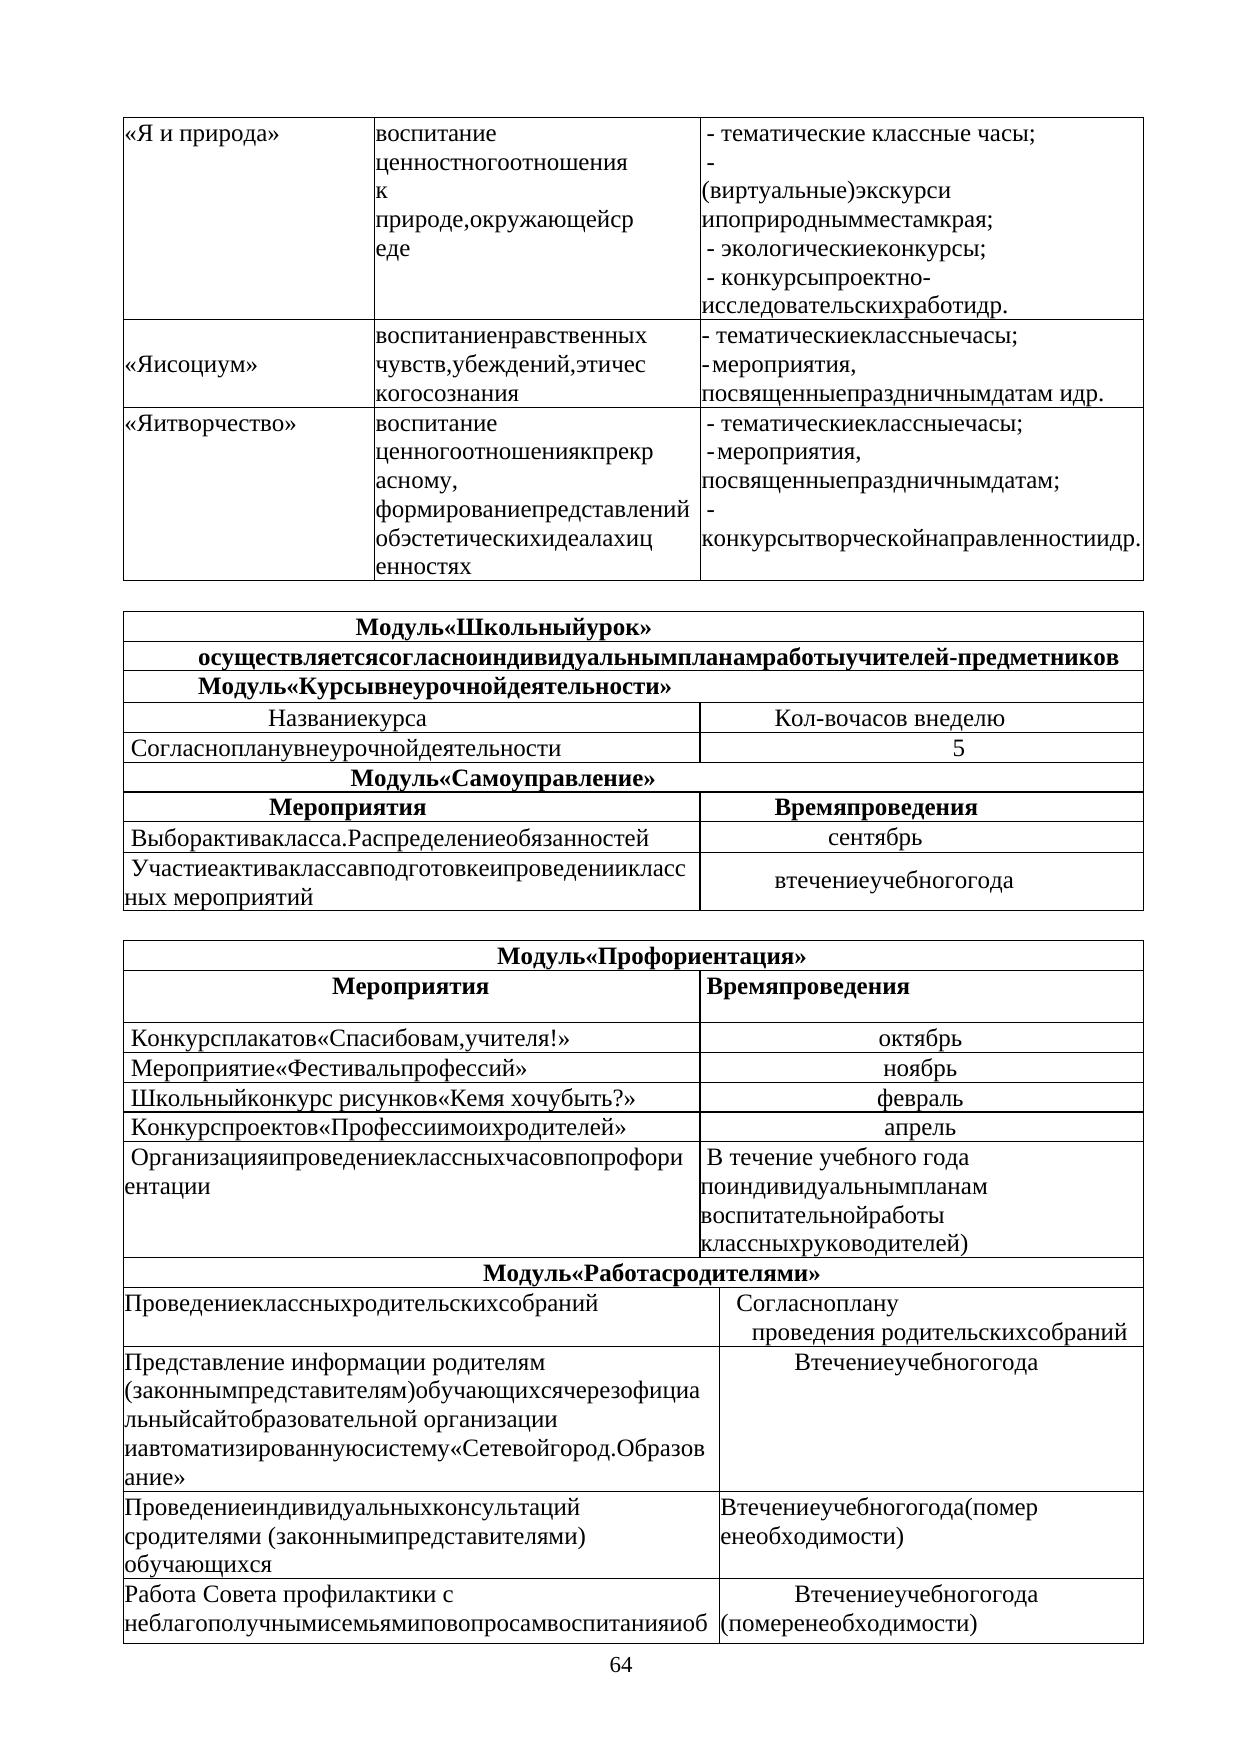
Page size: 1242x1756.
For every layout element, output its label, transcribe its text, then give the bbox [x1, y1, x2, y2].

table_cell Мероприятие«Фестивальпрофессий» [124, 1053, 699, 1082]
table_cell Согласноплану проведения родительскихсобраний [720, 1288, 1143, 1346]
table_cell воспитание ценностногоотношения к природе,окружающейсреде [375, 118, 700, 319]
table_header Модуль«Профориентация» [124, 941, 1143, 970]
table_cell 5 [701, 733, 1143, 762]
table_cell Организацияипроведениеклассныхчасовпопрофориентации [124, 1142, 699, 1257]
table_header Модуль«Школьныйурок» [124, 612, 1143, 641]
table_cell - тематические классные часы; - (виртуальные)экскурсиипоприроднымместамкрая; - экологическиеконкурсы; - конкурсыпроектно-исследовательскихработидр. [701, 118, 1143, 319]
table_cell Модуль«Самоуправление» [124, 763, 1143, 791]
table_cell Выборактивакласса.Распределениеобязанностей [124, 822, 699, 852]
table_cell «Яисоциум» [124, 320, 374, 407]
table_cell «Я и природа» [124, 118, 374, 319]
table_cell - тематическиеклассныечасы; - мероприятия, посвященныепраздничнымдатам; - конкурсытворческойнаправленностиидр. [701, 408, 1143, 580]
table_cell сентябрь [701, 822, 1143, 852]
table_cell Модуль«Работасродителями» [124, 1258, 1143, 1287]
table_cell Мероприятия [124, 971, 699, 1022]
table_cell втечениеучебногогода [701, 853, 1143, 910]
table_cell Кол-вочасов внеделю [701, 703, 1143, 732]
table_cell «Яитворчество» [124, 408, 374, 580]
table_cell Названиекурса [124, 703, 699, 732]
table_cell ноябрь [701, 1053, 1143, 1082]
table_cell воспитание ценногоотношениякпрекрасному, формированиепредставлений обэстетическихидеалахиценностях [375, 408, 700, 580]
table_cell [124, 1579, 719, 1643]
table_cell Втечениеучебногогода(померенеобходимости) [720, 1492, 1143, 1578]
table_cell Конкурспроектов«Профессиимоихродителей» [124, 1113, 699, 1141]
table_cell Втечениеучебногогода [720, 1347, 1143, 1491]
table_cell - тематическиеклассныечасы; - мероприятия, посвященныепраздничнымдатам идр. [701, 320, 1143, 407]
table_cell Модуль«Курсывнеурочнойдеятельности» [124, 671, 1143, 702]
table_cell В течение учебного года поиндивидуальнымпланам воспитательнойработы классныхруководителей) [701, 1142, 1143, 1257]
table_cell Представление информации родителям (законнымпредставителям)обучающихсячерезофициальныйсайтобразовательной организации иавтоматизированнуюсистему«Сетевойгород.Образование» [124, 1347, 719, 1491]
table_cell Школьныйконкурс рисунков«Кемя хочубыть?» [124, 1083, 699, 1111]
table_cell Времяпроведения [701, 971, 1143, 1022]
table_cell февраль [701, 1083, 1143, 1111]
table_cell Проведениеклассныхродительскихсобраний [124, 1288, 719, 1346]
table_cell Конкурсплакатов«Спасибовам,учителя!» [124, 1023, 699, 1052]
table_cell октябрь [701, 1023, 1143, 1052]
table_cell Согласнопланувнеурочнойдеятельности [124, 733, 699, 762]
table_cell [720, 1579, 1143, 1643]
table_cell Времяпроведения [701, 793, 1143, 821]
table_cell Мероприятия [124, 793, 699, 821]
table_cell апрель [701, 1113, 1143, 1141]
table_cell Проведениеиндивидуальныхконсультаций сродителями (законнымипредставителями) обучающихся [124, 1492, 719, 1578]
table_cell осуществляетсясогласноиндивидуальнымпланамработыучителей-предметников [124, 642, 1143, 670]
table_cell Участиеактиваклассавподготовкеипроведенииклассных мероприятий [124, 853, 699, 910]
table_cell воспитаниенравственныхчувств,убеждений,этическогосознания [375, 320, 700, 407]
